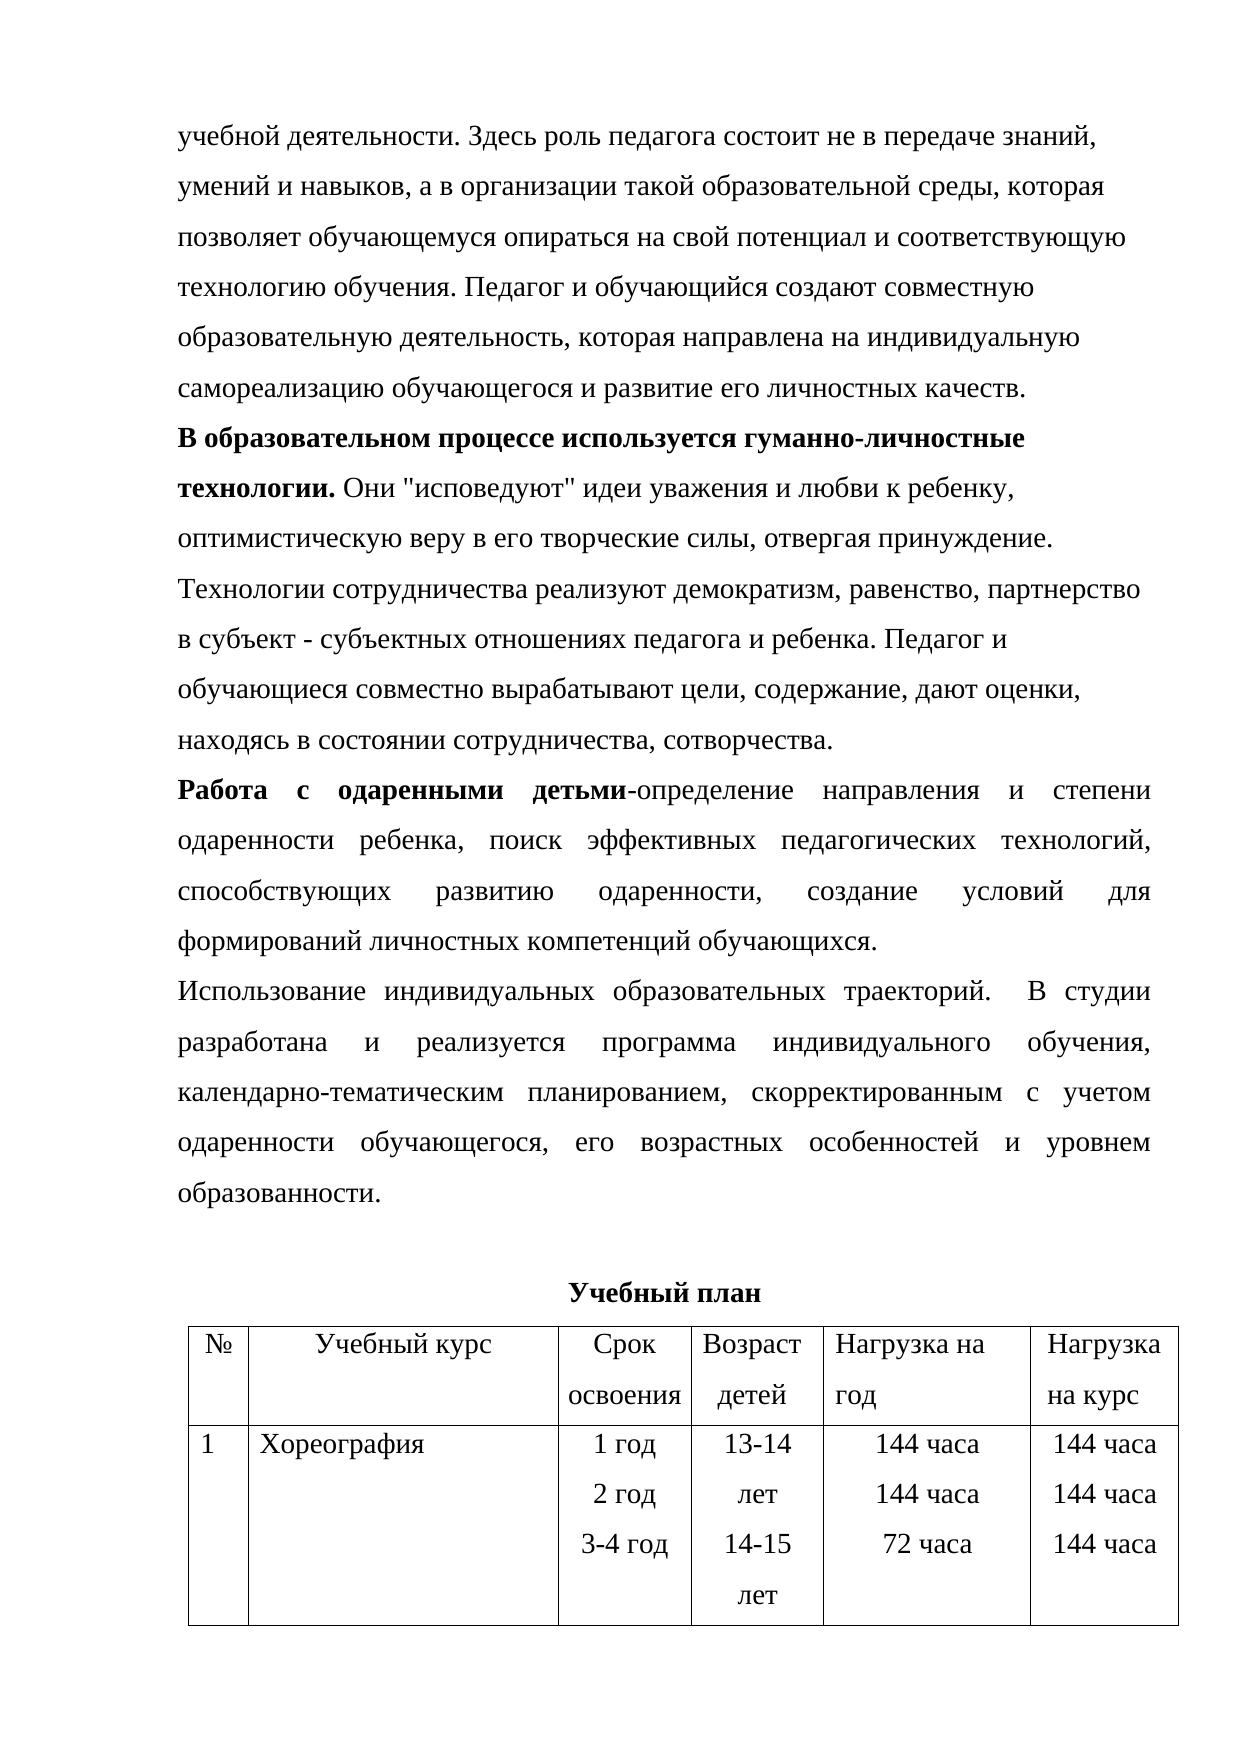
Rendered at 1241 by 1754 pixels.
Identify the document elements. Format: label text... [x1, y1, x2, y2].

table_cell Хореография [249, 1426, 558, 1624]
table_cell 1 год 2 год 3-4 год [559, 1426, 691, 1624]
text Учебный план [177, 1275, 1152, 1309]
text В образовательном процессе используется гуманно-личностные технологии. Они "исповедуют" идеи уважения и любви к ребенку, оптимистическую веру в его творческие силы, отвергая принуждение. Технологии сотрудничества реализуют демократизм, равенство, партнерство в субъект - субъектных отношениях педагога и ребенка. Педагог и обучающиеся совместно вырабатывают цели, содержание, дают оценки, находясь в состоянии сотрудничества, сотворчества. [177, 420, 1152, 755]
table_header Нагрузка на курс [1031, 1327, 1178, 1425]
table_header Нагрузка на год [824, 1327, 1030, 1425]
table_header Срок освоения [559, 1327, 691, 1425]
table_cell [692, 1426, 823, 1624]
table_header Учебный курс [249, 1327, 558, 1425]
text Работа с одаренными детьми-определение направления и степени одаренности ребенка, поиск эффективных педагогических технологий, способствующих развитию одаренности, создание условий для формирований личностных компетенций обучающихся. [177, 772, 1152, 957]
table_cell 1 [189, 1426, 248, 1624]
text Использование индивидуальных образовательных траекторий. В студии разработана и реализуется программа индивидуального обучения, календарно-тематическим планированием, скорректированным с учетом одаренности обучающегося, его возрастных особенностей и уровнем образованности. [177, 973, 1152, 1208]
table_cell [1031, 1426, 1178, 1624]
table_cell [824, 1426, 1030, 1624]
table_header № [189, 1327, 248, 1425]
table_header Возраст детей [692, 1327, 823, 1425]
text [177, 118, 1152, 403]
